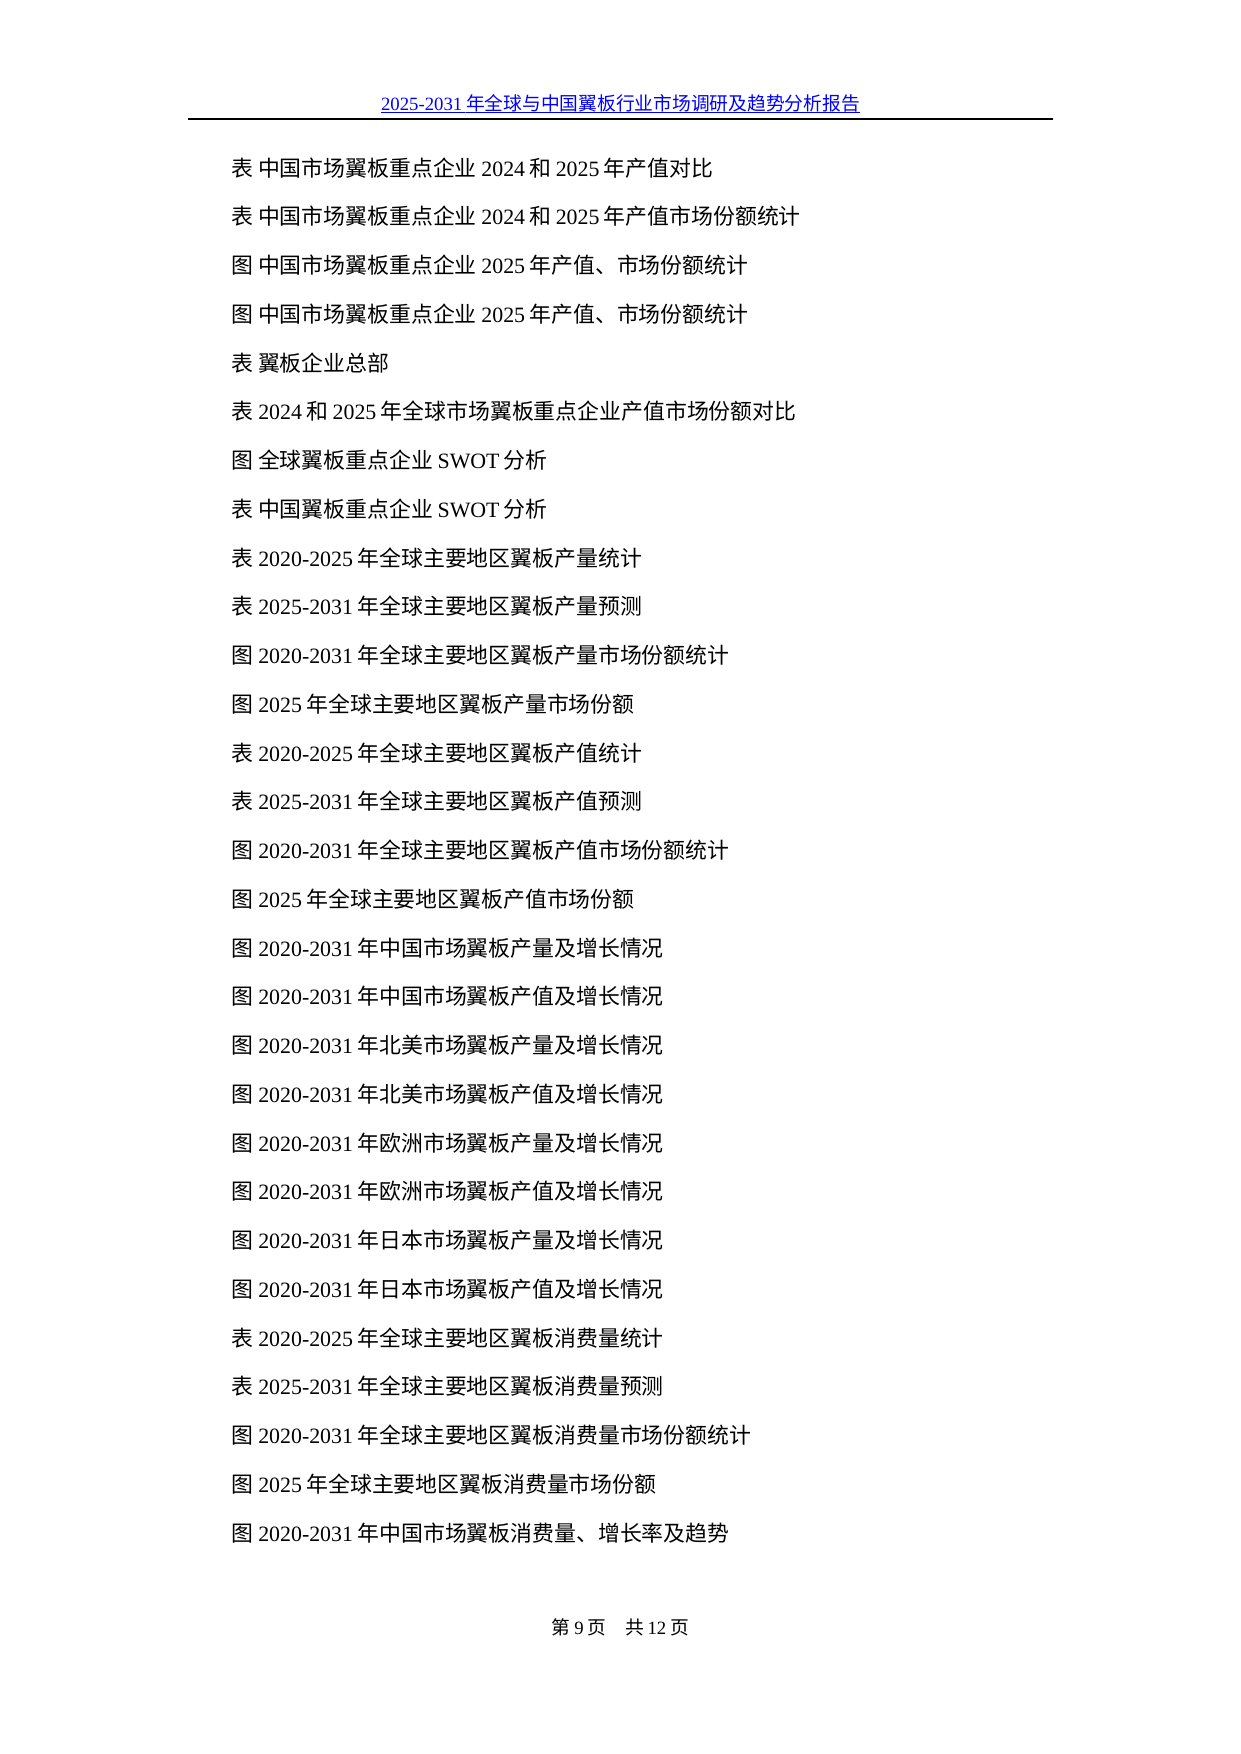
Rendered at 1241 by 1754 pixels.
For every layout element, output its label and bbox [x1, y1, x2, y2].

text [187, 150, 1053, 1548]
